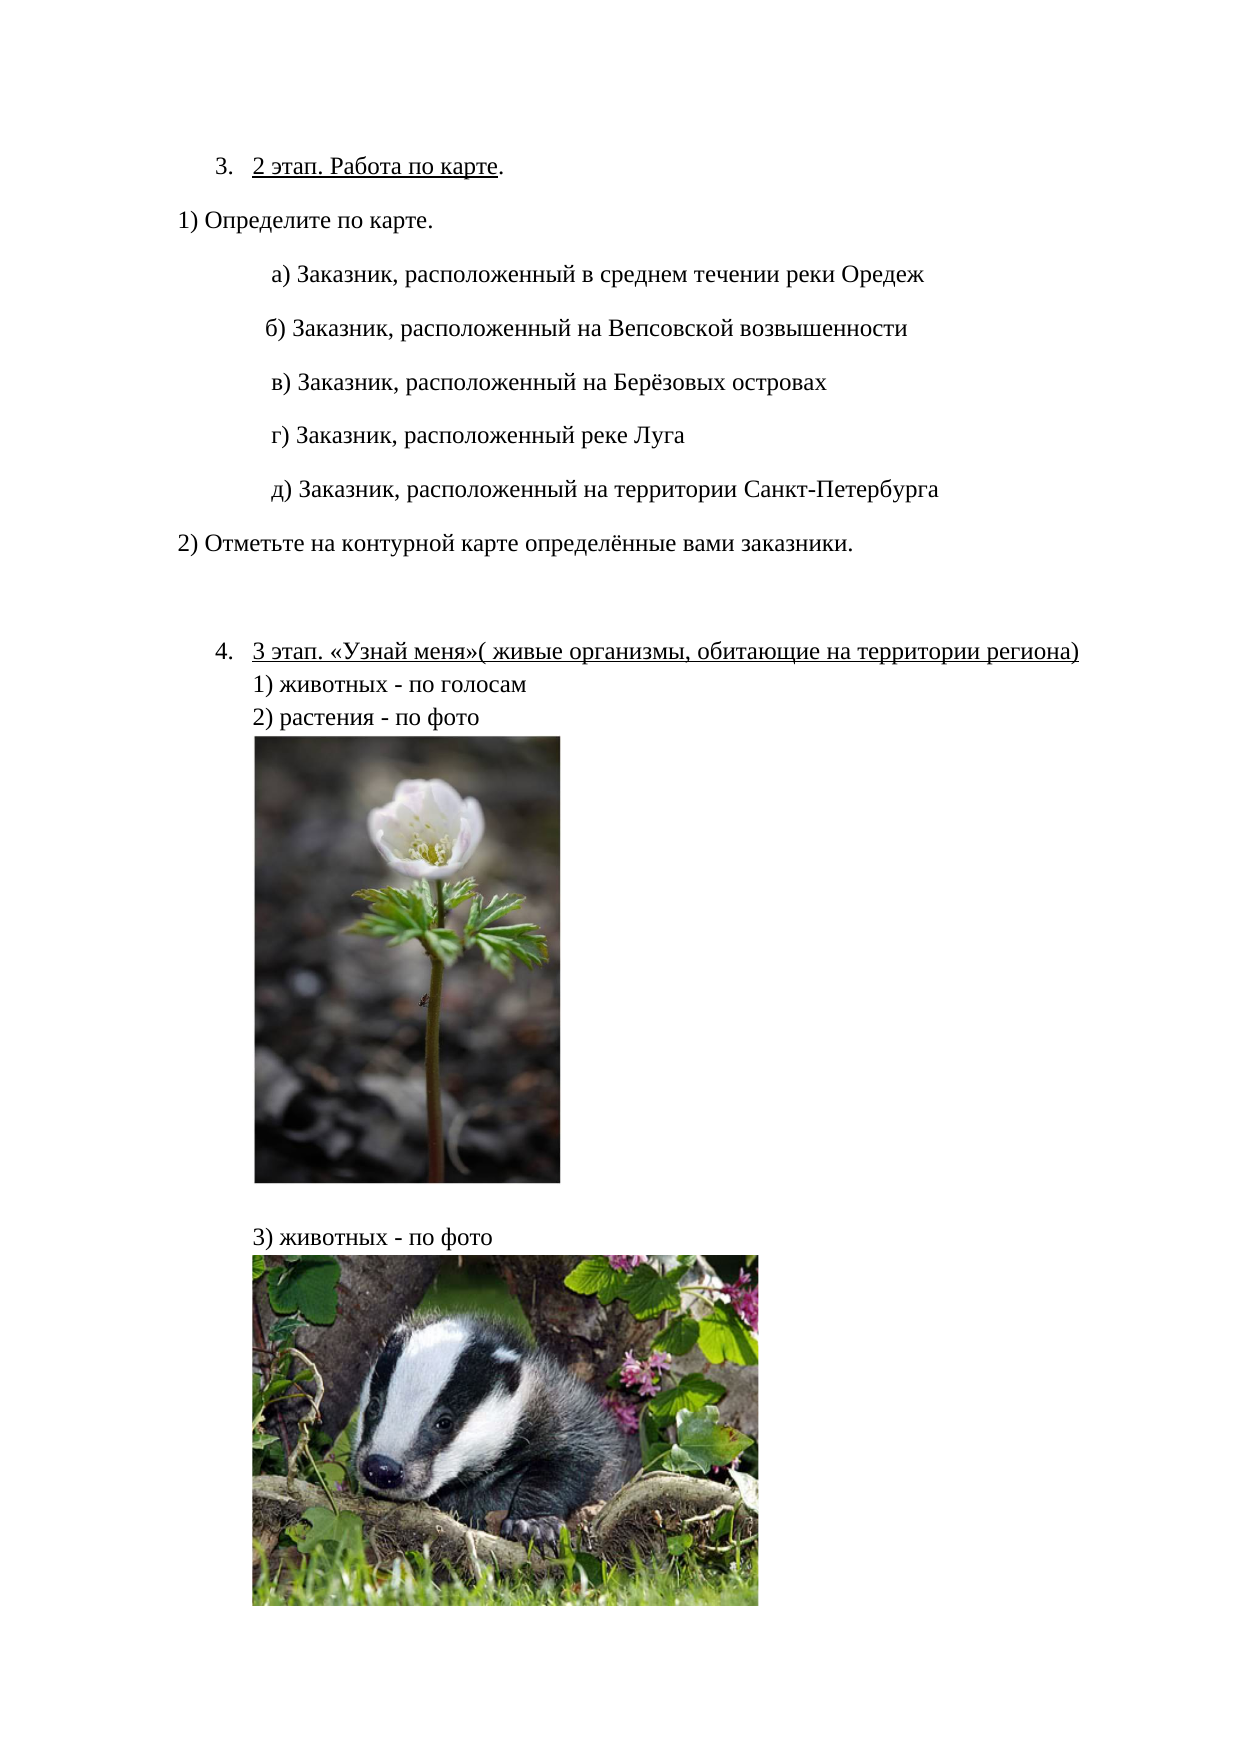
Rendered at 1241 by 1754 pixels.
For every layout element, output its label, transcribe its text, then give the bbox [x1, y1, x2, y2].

picture [252, 735, 562, 1185]
text 2) Отметьте на контурной карте определённые вами заказники. [177, 528, 1152, 557]
list 3 этап. «Узнай меня»( живые организмы, обитающие на территории региона) [215, 636, 1152, 664]
text а) Заказник, расположенный в среднем течении реки Оредеж [177, 259, 1152, 288]
text г) Заказник, расположенный реке Луга [177, 420, 1152, 449]
list 2) растения - по фото [252, 702, 1152, 731]
list 1) животных - по голосам [252, 669, 1152, 698]
text б) Заказник, расположенный на Вепсовской возвышенности [177, 313, 1152, 341]
list 2 этап. Работа по карте. [215, 151, 1152, 180]
list 3) животных - по фото [252, 1222, 1152, 1251]
text 1) Определите по карте. [177, 205, 1152, 234]
picture [252, 1255, 759, 1606]
text д) Заказник, расположенный на территории Санкт-Петербурга [177, 474, 1152, 503]
text в) Заказник, расположенный на Берёзовых островах [177, 367, 1152, 395]
